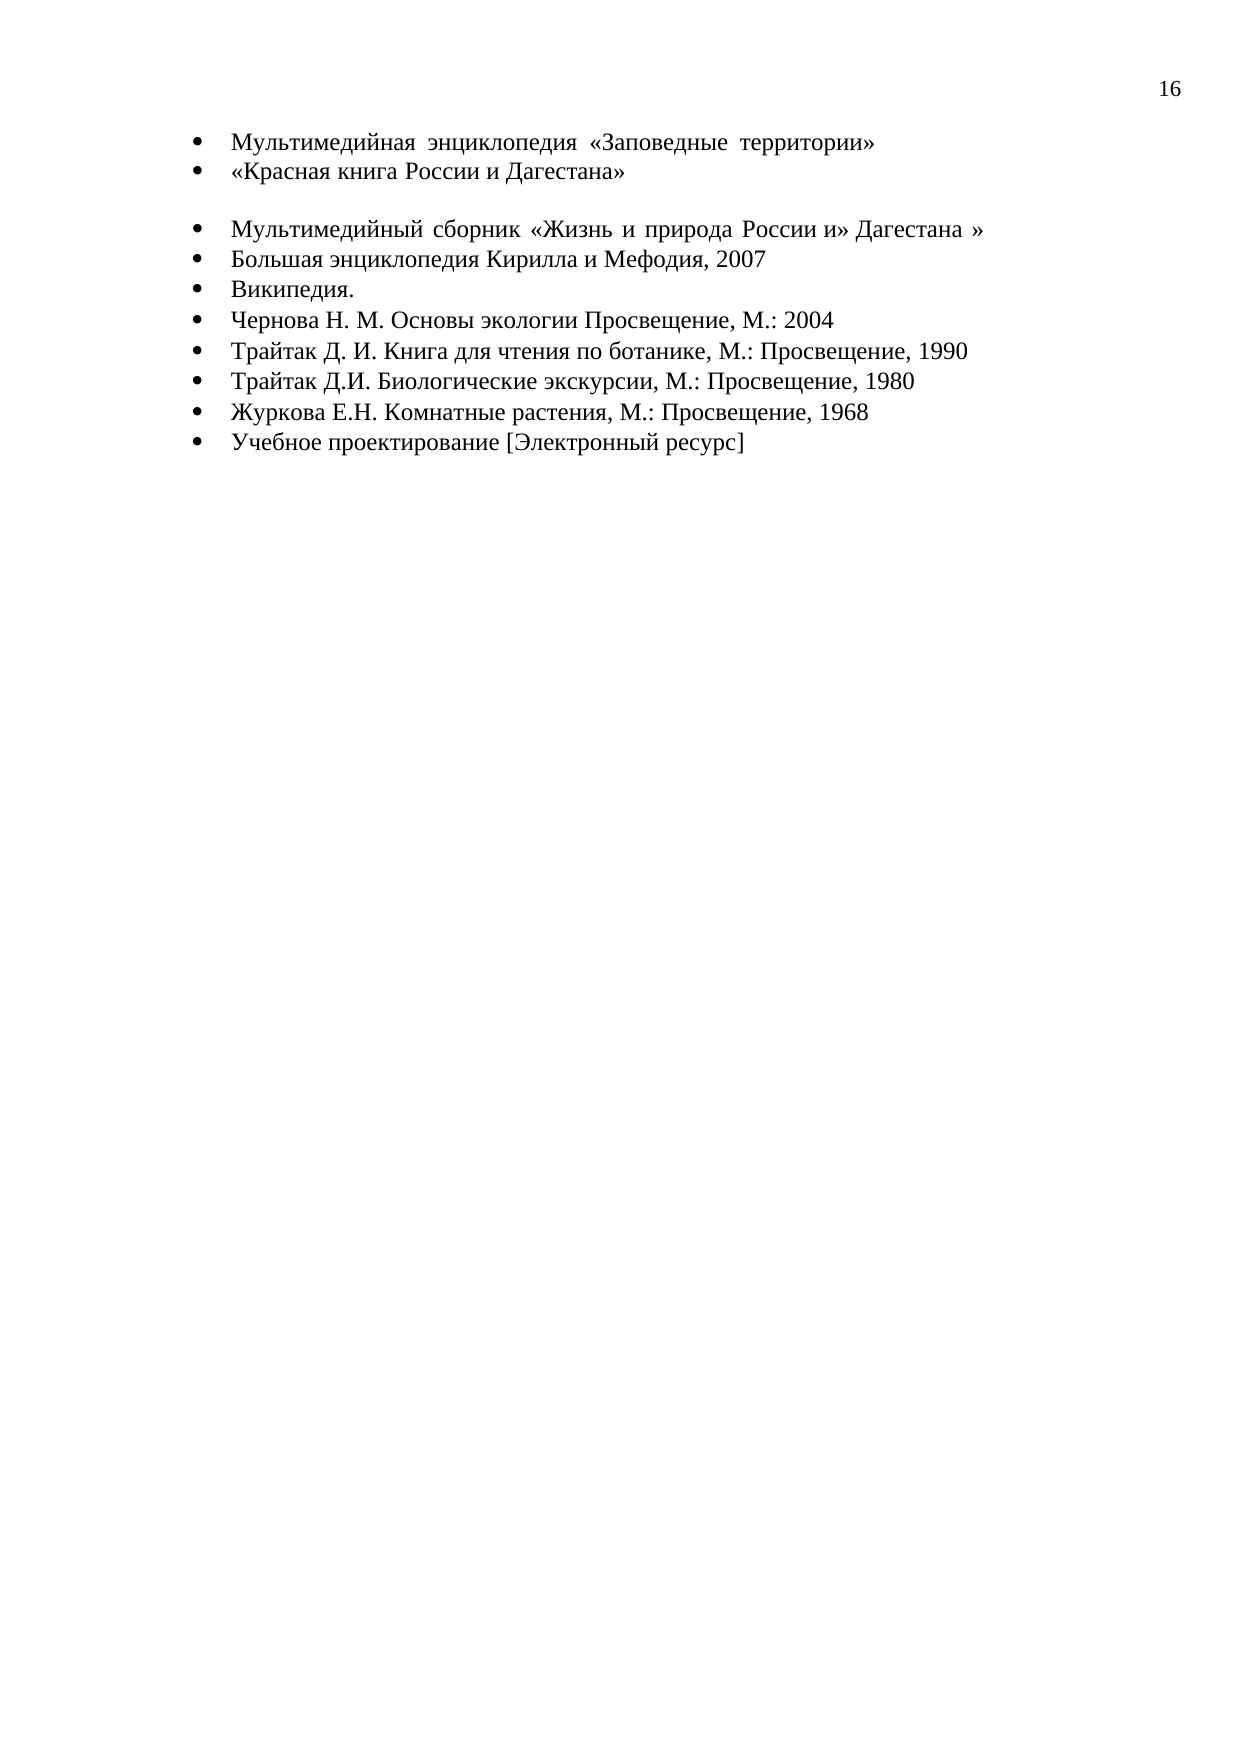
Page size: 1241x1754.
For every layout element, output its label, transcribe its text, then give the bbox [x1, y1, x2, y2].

list «Красная книга России и Дагестана» [193, 157, 1181, 185]
list Трайтак Д.И. Биологические экскурсии, М.: Просвещение, 1980 [193, 365, 1192, 396]
list Чернова Н. М. Основы экологии Просвещение, М.: 2004 [193, 304, 1192, 335]
list Мультимедийный сборник «Жизнь и природа России и» Дагестана » [193, 215, 1180, 243]
list Журкова Е.Н. Комнатные растения, М.: Просвещение, 1968 [193, 396, 1192, 426]
list Википедия. [193, 273, 1192, 304]
list Мультимедийная энциклопедия «Заповедные территории» [193, 128, 1181, 156]
list Большая энциклопедия Кирилла и Мефодия, 2007 [193, 243, 1192, 273]
list Учебное проектирование [Электронный ресурс] [193, 426, 1192, 457]
list Трайтак Д. И. Книга для чтения по ботанике, М.: Просвещение, 1990 [193, 335, 1192, 365]
